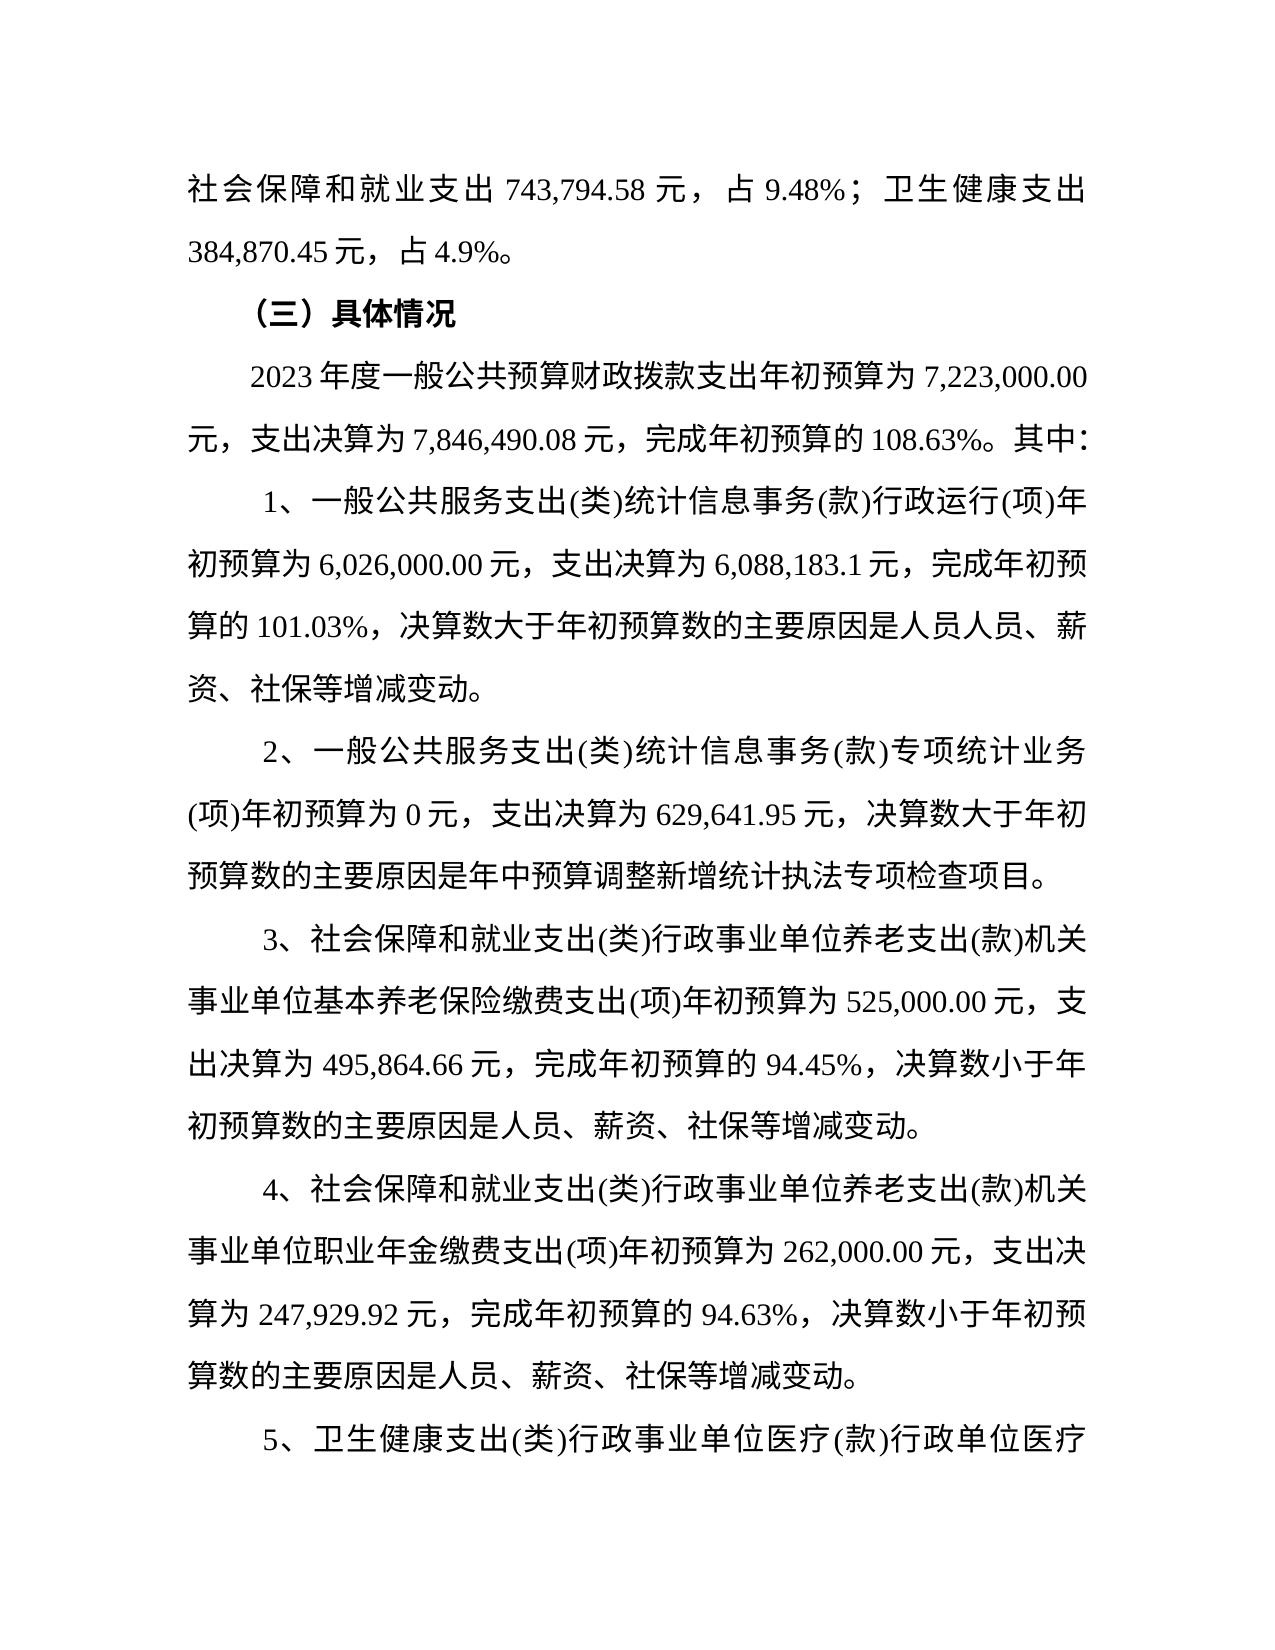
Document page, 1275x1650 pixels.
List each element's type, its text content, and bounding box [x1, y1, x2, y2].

text 3、社会保障和就业支出(类)行政事业单位养老支出(款)机关事业单位基本养老保险缴费支出(项)年初预算为525,000.00元，支出决算为495,864.66元，完成年初预算的94.45%，决算数小于年初预算数的主要原因是人员、薪资、社保等增减变动。 [187, 900, 1087, 1150]
text 1、一般公共服务支出(类)统计信息事务(款)行政运行(项)年初预算为6,026,000.00元，支出决算为6,088,183.1元，完成年初预算的101.03%，决算数大于年初预算数的主要原因是人员人员、薪资、社保等增减变动。 [187, 462, 1087, 712]
text 2023年度一般公共预算财政拨款支出年初预算为7,223,000.00元，支出决算为7,846,490.08元，完成年初预算的108.63%。其中： [187, 337, 1087, 462]
text 2、一般公共服务支出(类)统计信息事务(款)专项统计业务(项)年初预算为0元，支出决算为629,641.95元，决算数大于年初预算数的主要原因是年中预算调整新增统计执法专项检查项目。 [187, 712, 1087, 900]
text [187, 150, 1087, 275]
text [187, 1400, 1087, 1462]
text （三）具体情况 [237, 275, 1087, 337]
text 4、社会保障和就业支出(类)行政事业单位养老支出(款)机关事业单位职业年金缴费支出(项)年初预算为262,000.00元，支出决算为247,929.92元，完成年初预算的94.63%，决算数小于年初预算数的主要原因是人员、薪资、社保等增减变动。 [187, 1150, 1087, 1400]
